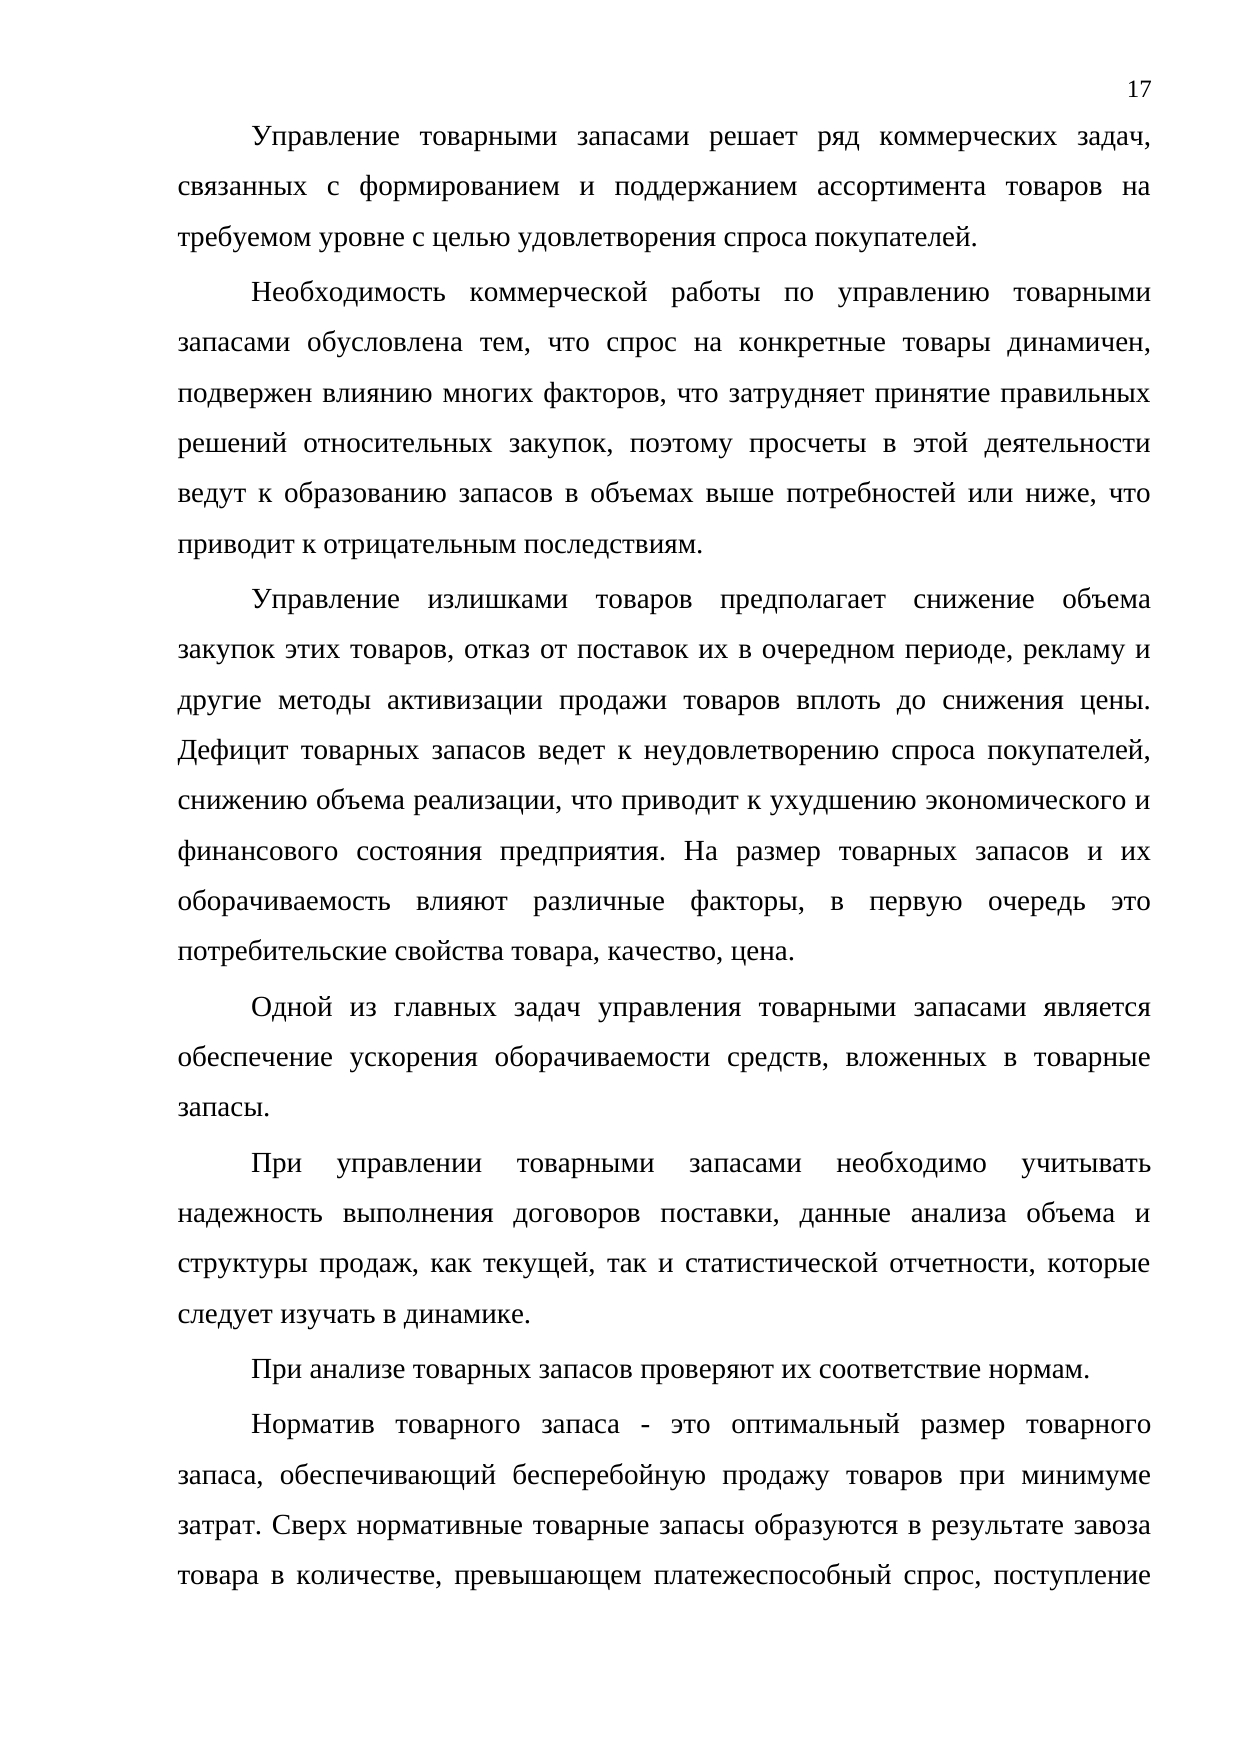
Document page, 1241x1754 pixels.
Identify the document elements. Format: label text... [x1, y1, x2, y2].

list определение размера оптимального товарного запаса; [215, 118, 1152, 152]
text При анализе товарных запасов проверяют их соответствие нормам. [177, 1517, 1152, 1551]
list регулирование товарных запасов. [215, 229, 1152, 262]
list оперативный учет запасов и контроль над их состоянием; [215, 173, 1152, 207]
text Управление товарными запасами решает ряд коммерческих задач, связанных с формированием и поддержанием ассортимента товаров на требуемом уровне с целью удовлетворения спроса покупателей. [177, 284, 1152, 418]
text Одной из главных задач управления товарными запасами является обеспечение ускорения оборачиваемости средств, вложенных в товарные запасы. [177, 1155, 1152, 1289]
text Необходимость коммерческой работы по управлению товарными запасами обусловлена тем, что спрос на конкретные товары динамичен, подвержен влиянию многих факторов, что затрудняет принятие правильных решений относительных закупок, поэтому просчеты в этой деятельности ведут к образованию запасов в объемах выше потребностей или ниже, что приводит к отрицательным последствиям. [177, 440, 1152, 726]
text Управление излишками товаров предполагает снижение объема закупок этих товаров, отказ от поставок их в очередном периоде, рекламу и другие методы активизации продажи товаров вплоть до снижения цены. Дефицит товарных запасов ведет к неудовлетворению спроса покупателей, снижению объема реализации, что приводит к ухудшению экономического и финансового состояния предприятия. На размер товарных запасов и их оборачиваемость влияют различные факторы, в первую очередь это потребительские свойства товара, качество, цена. [177, 747, 1152, 1133]
text При управлении товарными запасами необходимо учитывать надежность выполнения договоров поставки, данные анализа объема и структуры продаж, как текущей, так и статистической отчетности, которые следует изучать в динамике. [177, 1311, 1152, 1496]
